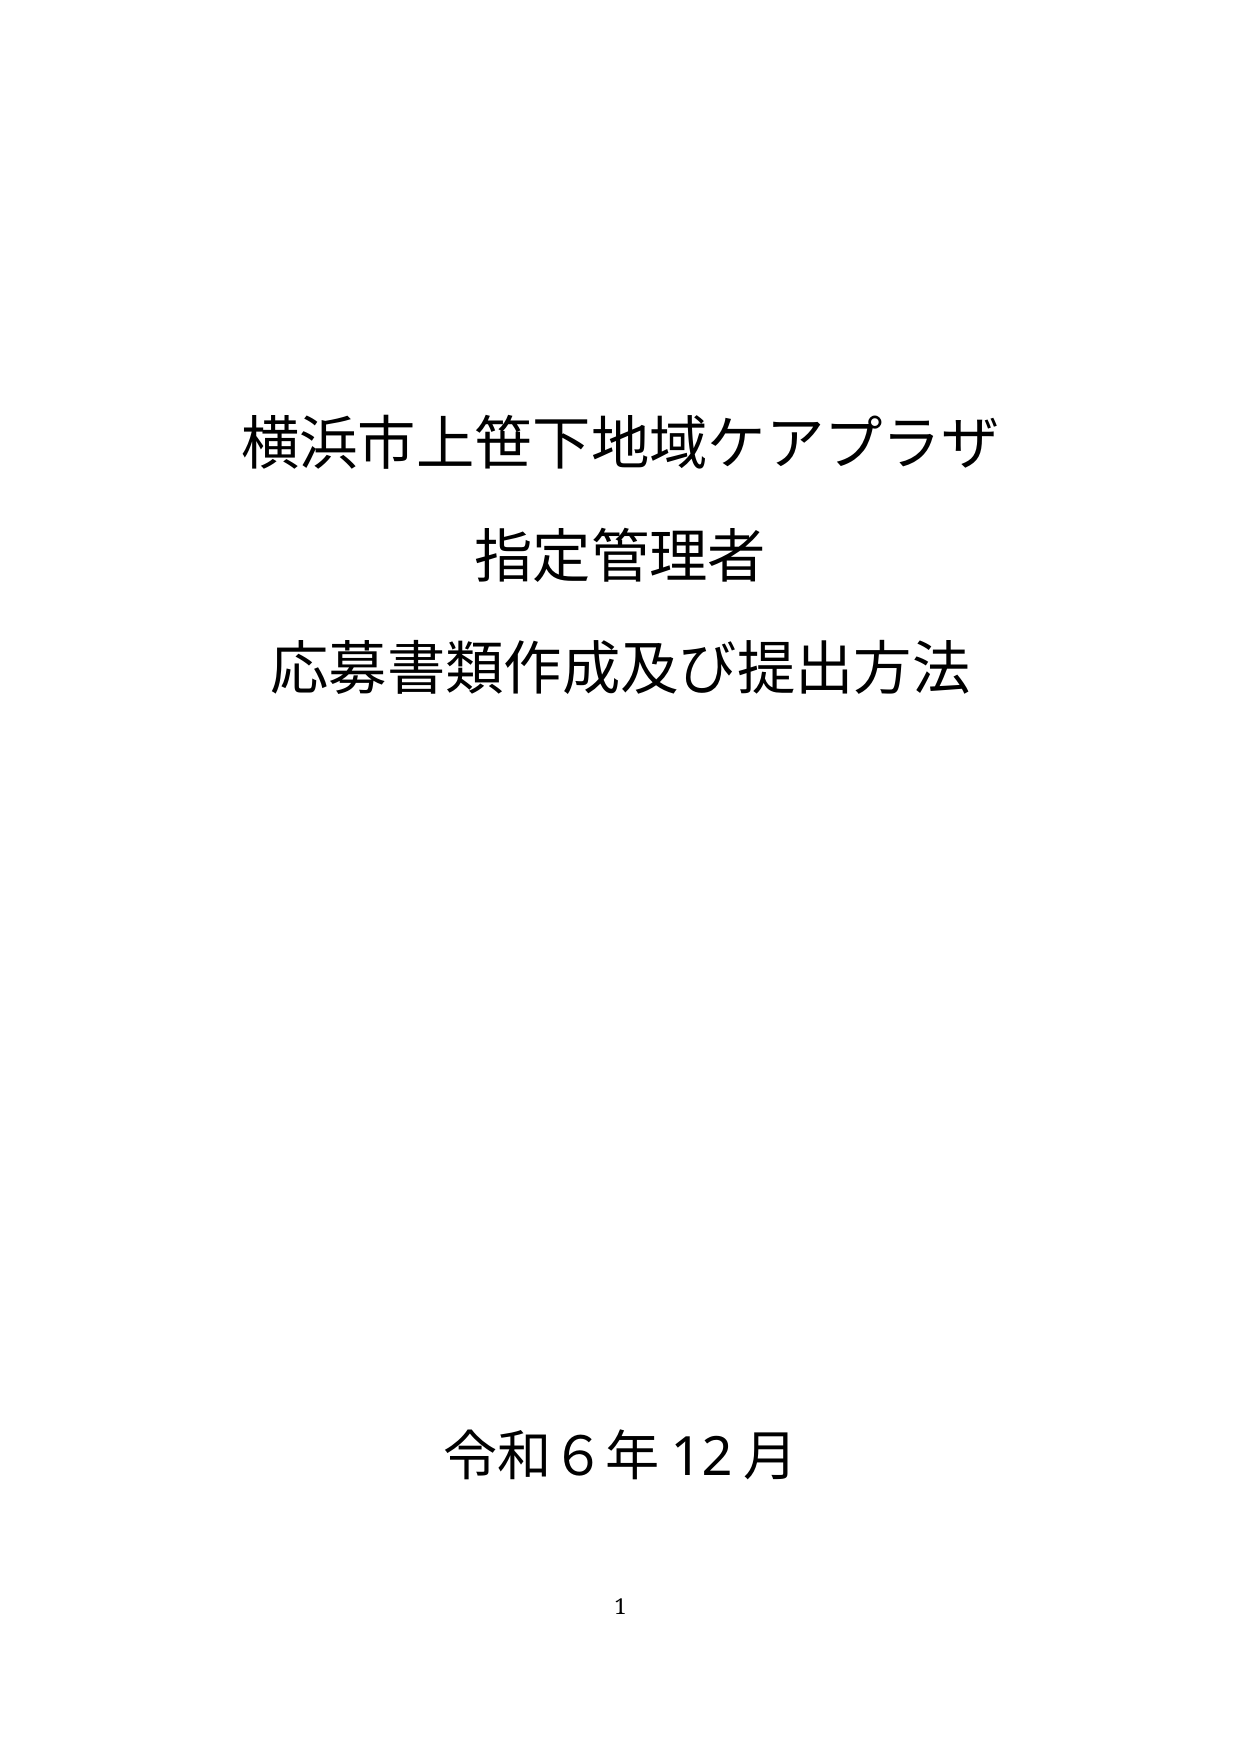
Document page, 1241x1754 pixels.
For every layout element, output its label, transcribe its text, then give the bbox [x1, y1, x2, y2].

text 横浜市上笹下地域ケアプラザ [112, 383, 1128, 496]
text 応募書類作成及び提出方法 [112, 608, 1128, 721]
text 令和６年12月 [112, 1396, 1128, 1508]
text 指定管理者 [112, 496, 1128, 608]
